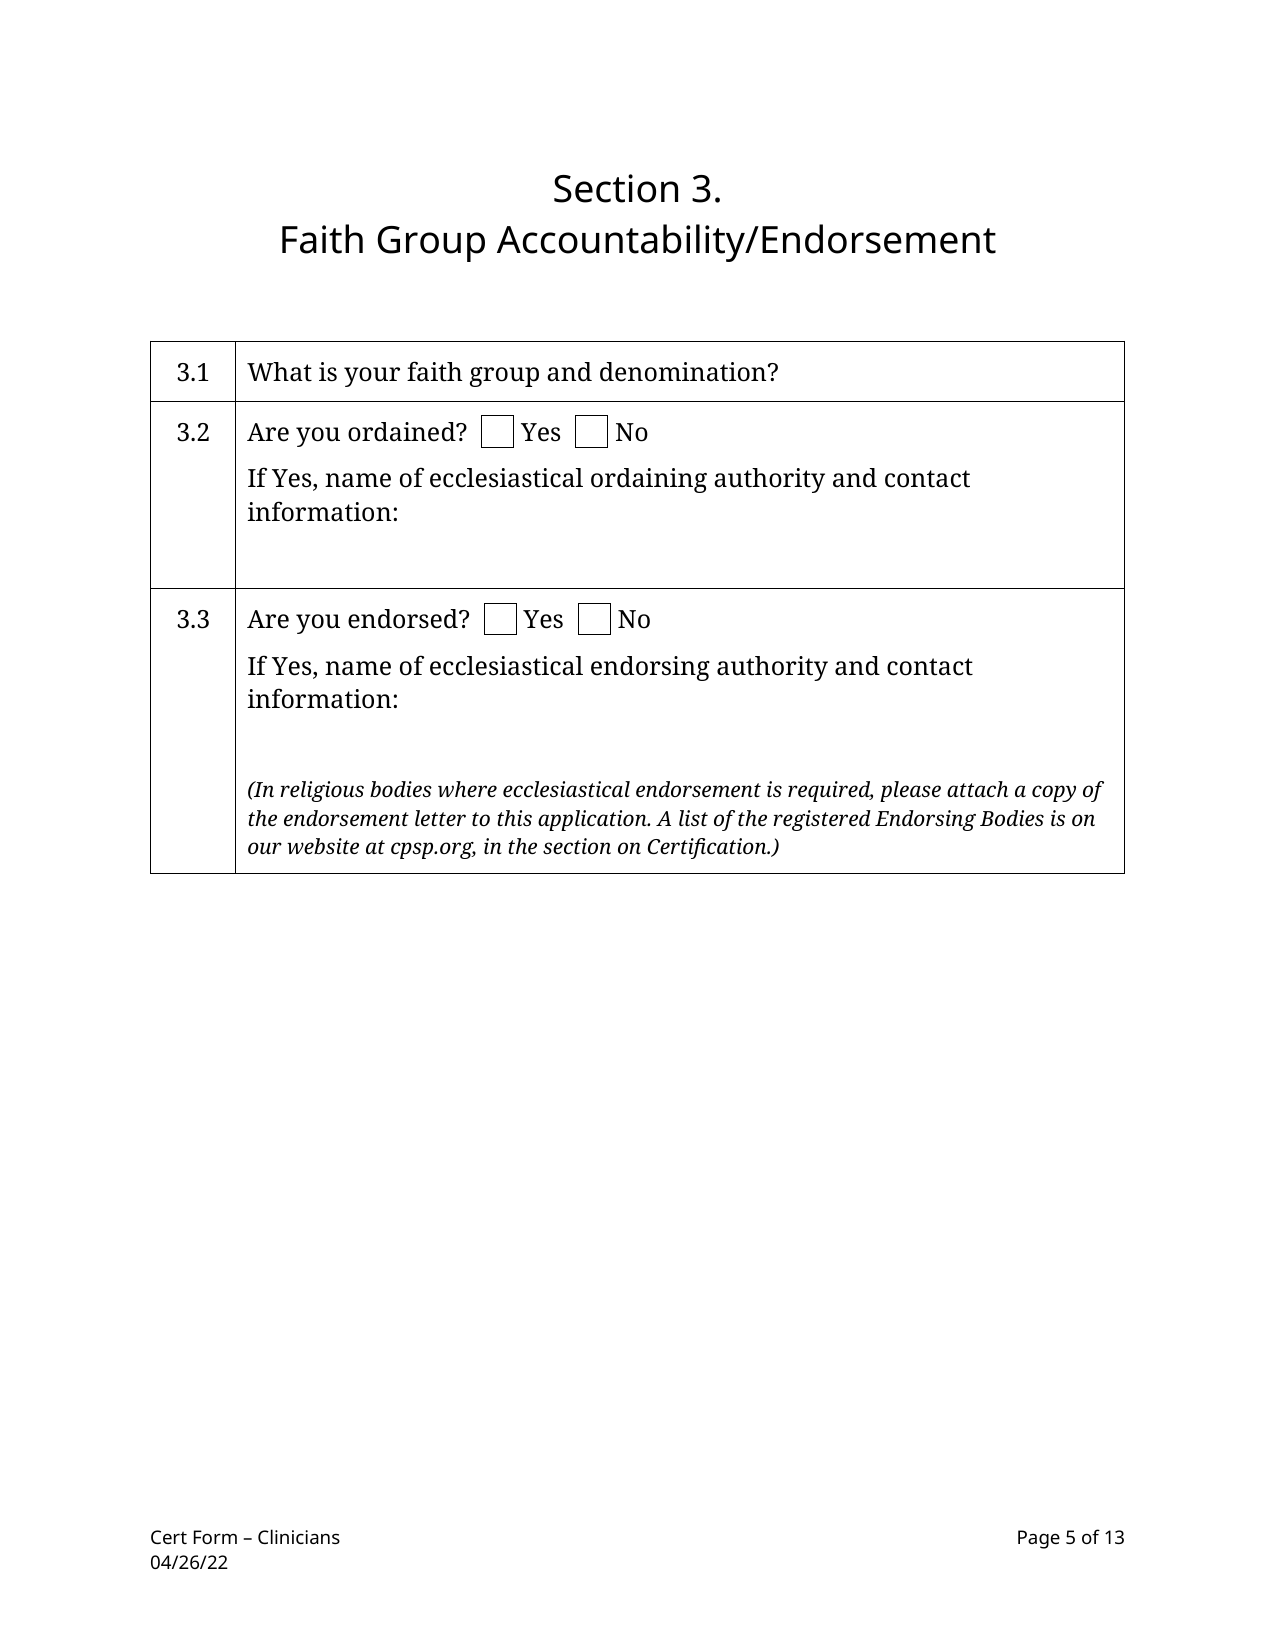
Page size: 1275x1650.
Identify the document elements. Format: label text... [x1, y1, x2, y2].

table_cell Are you endorsed? Yes No If Yes, name of ecclesiastical endorsing authority and contact information: (In religious bodies where ecclesiastical endorsement is required, please attach a copy of the endorsement letter to this application. A list of the registered Endorsing Bodies is on our website at cpsp.org, in the section on Certification.) [236, 589, 1124, 873]
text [150, 162, 1125, 264]
table_cell Are you ordained? Yes No If Yes, name of ecclesiastical ordaining authority and contact information: [236, 402, 1124, 588]
table_header What is your faith group and denomination? [236, 342, 1124, 401]
table_header 3.1 [151, 342, 235, 401]
table_cell 3.3 [151, 589, 235, 873]
table_cell 3.2 [151, 402, 235, 588]
